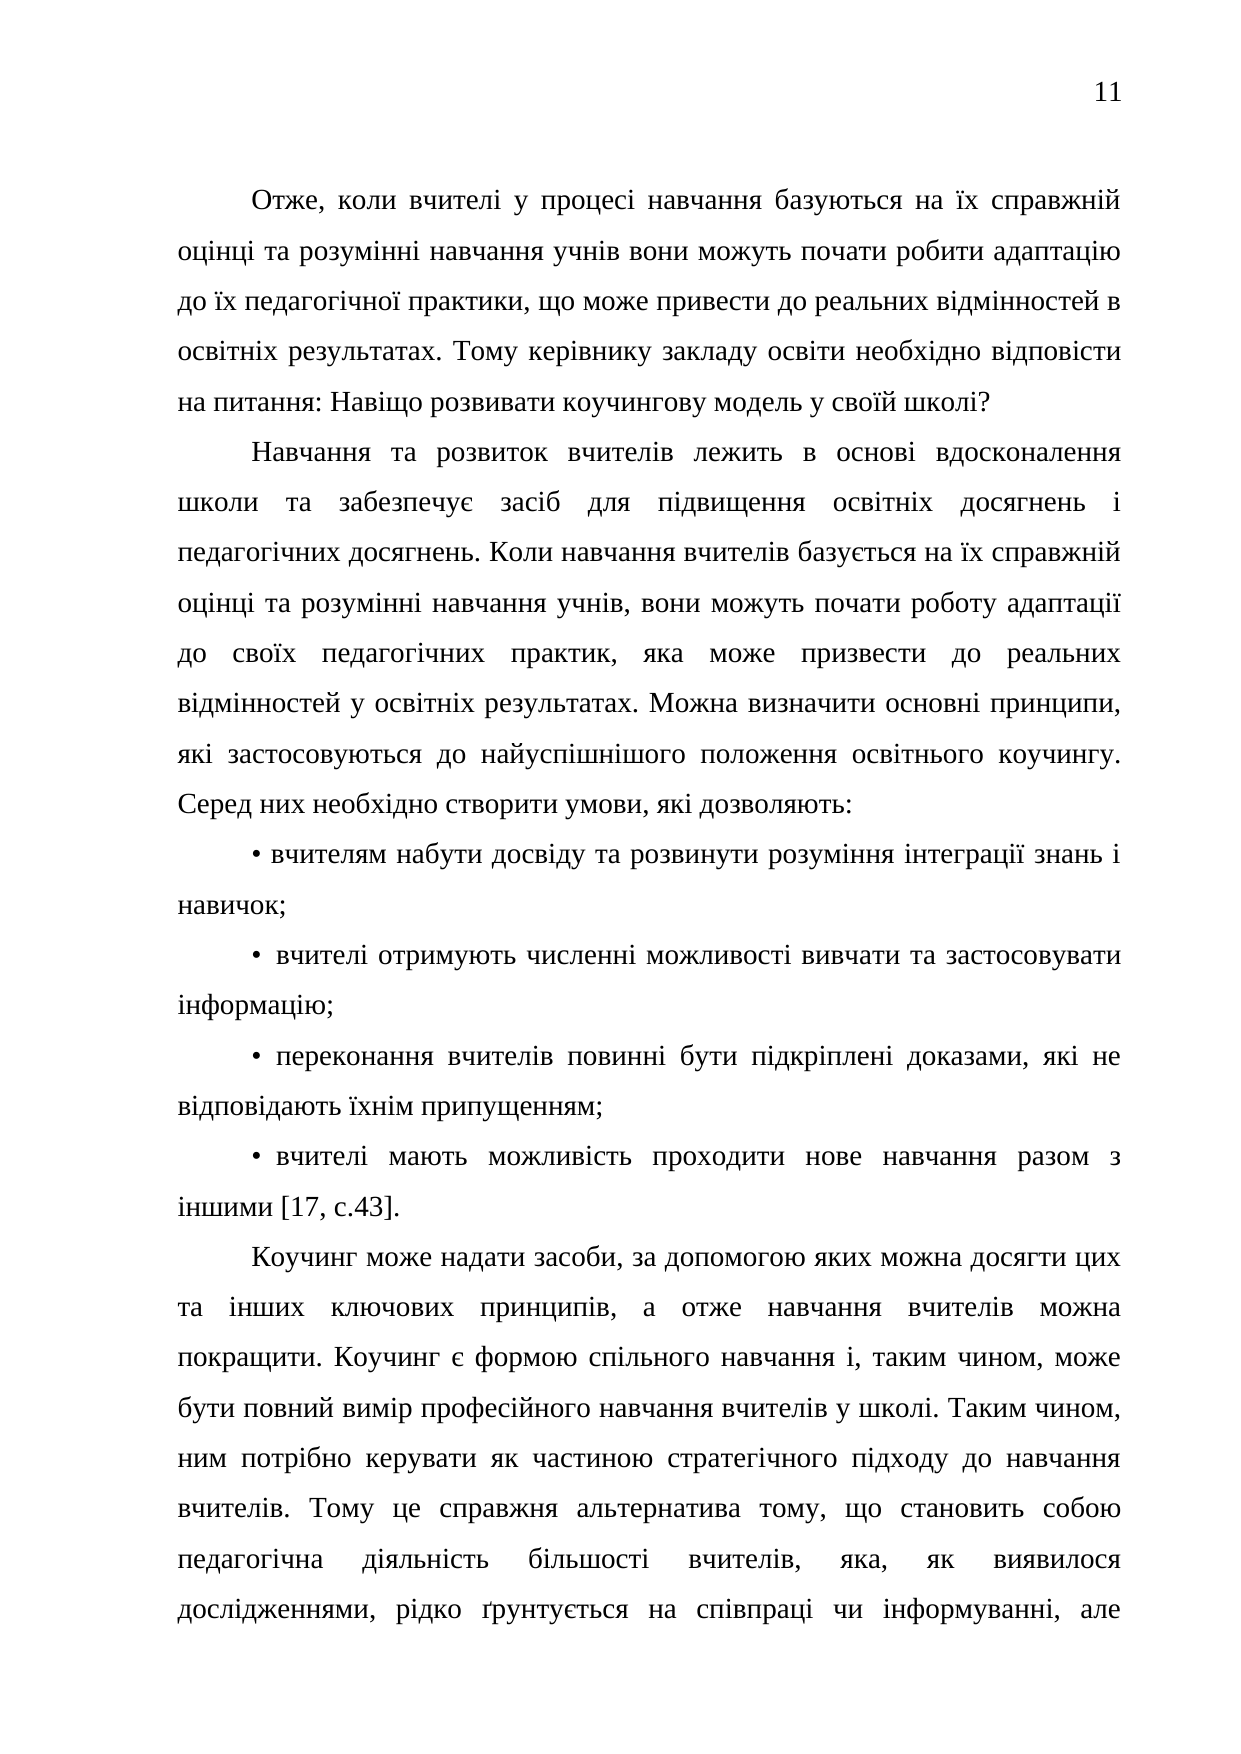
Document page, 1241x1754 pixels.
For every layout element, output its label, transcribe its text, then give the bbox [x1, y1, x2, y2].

text • вчителі отримують численні можливості вивчати та застосовувати інформацію; [177, 937, 1122, 1021]
text Навчання та розвиток вчителів лежить в основі вдосконалення школи та забезпечує засіб для підвищення освітніх досягнень і педагогічних досягнень. Коли навчання вчителів базується на їх справжній оцінці та розумінні навчання учнів, вони можуть почати роботу адаптації до своїх педагогічних практик, яка може призвести до реальних відмінностей у освітніх результатах. Можна визначити основні принципи, які застосовуються до найуспішнішого положення освітнього коучингу. Серед них необхідно створити умови, які дозволяють: [177, 434, 1122, 820]
text Отже, коли вчителі у процесі навчання базуються на їх справжній оцінці та розумінні навчання учнів вони можуть почати робити адаптацію до їх педагогічної практики, що може привести до реальних відмінностей в освітніх результатах. Тому керівнику закладу освіти необхідно відповісти на питання: Навіщо розвивати коучингову модель у своїй школі? [177, 182, 1122, 417]
text • переконання вчителів повинні бути підкріплені доказами, які не відповідають їхнім припущенням; [177, 1038, 1122, 1122]
text • вчителям набути досвіду та розвинути розуміння інтеграції знань і навичок; [177, 836, 1122, 920]
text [177, 1239, 1122, 1625]
text • вчителі мають можливість проходити нове навчання разом з іншими [17, с.43]. [177, 1138, 1122, 1222]
